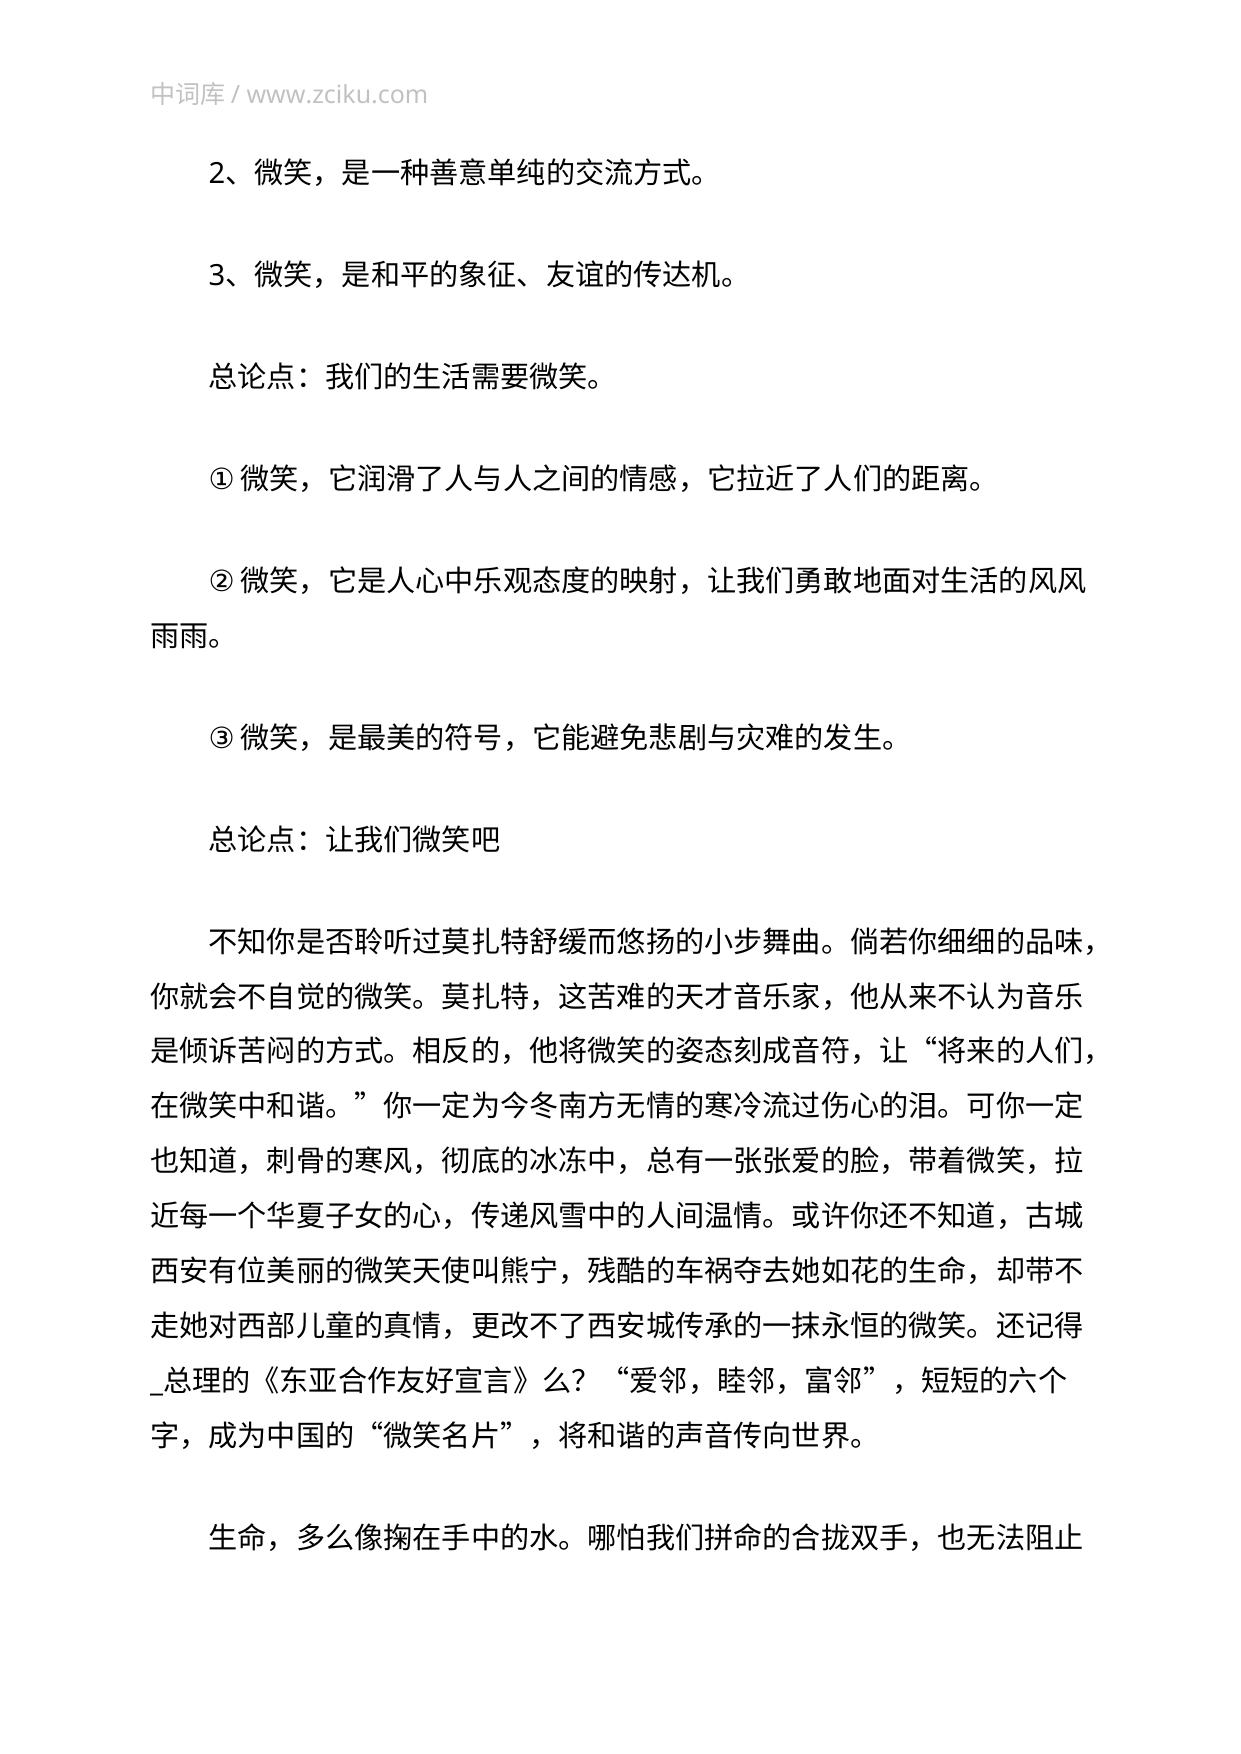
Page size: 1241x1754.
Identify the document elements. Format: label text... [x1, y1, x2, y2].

text 总论点：让我们微笑吧 [150, 816, 1090, 859]
text ③微笑，是最美的符号，它能避免悲剧与灾难的发生。 [150, 714, 1090, 757]
text 不知你是否聆听过莫扎特舒缓而悠扬的小步舞曲。倘若你细细的品味，你就会不自觉的微笑。莫扎特，这苦难的天才音乐家，他从来不认为音乐是倾诉苦闷的方式。相反的，他将微笑的姿态刻成音符，让“将来的人们，在微笑中和谐。”你一定为今冬南方无情的寒冷流过伤心的泪。可你一定也知道，刺骨的寒风，彻底的冰冻中，总有一张张爱的脸，带着微笑，拉近每一个华夏子女的心，传递风雪中的人间温情。或许你还不知道，古城西安有位美丽的微笑天使叫熊宁，残酷的车祸夺去她如花的生命，却带不走她对西部儿童的真情，更改不了西安城传承的一抹永恒的微笑。还记得_总理的《东亚合作友好宣言》么？“爱邻，睦邻，富邻”，短短的六个字，成为中国的“微笑名片”，将和谐的声音传向世界。 [150, 918, 1090, 1455]
text 总论点：我们的生活需要微笑。 [150, 354, 1090, 396]
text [150, 1514, 1090, 1556]
text 2、微笑，是一种善意单纯的交流方式。 [150, 150, 1090, 192]
text ②微笑，它是人心中乐观态度的映射，让我们勇敢地面对生活的风风雨雨。 [150, 558, 1090, 655]
text 3、微笑，是和平的象征、友谊的传达机。 [150, 252, 1090, 294]
text ①微笑，它润滑了人与人之间的情感，它拉近了人们的距离。 [150, 456, 1090, 498]
